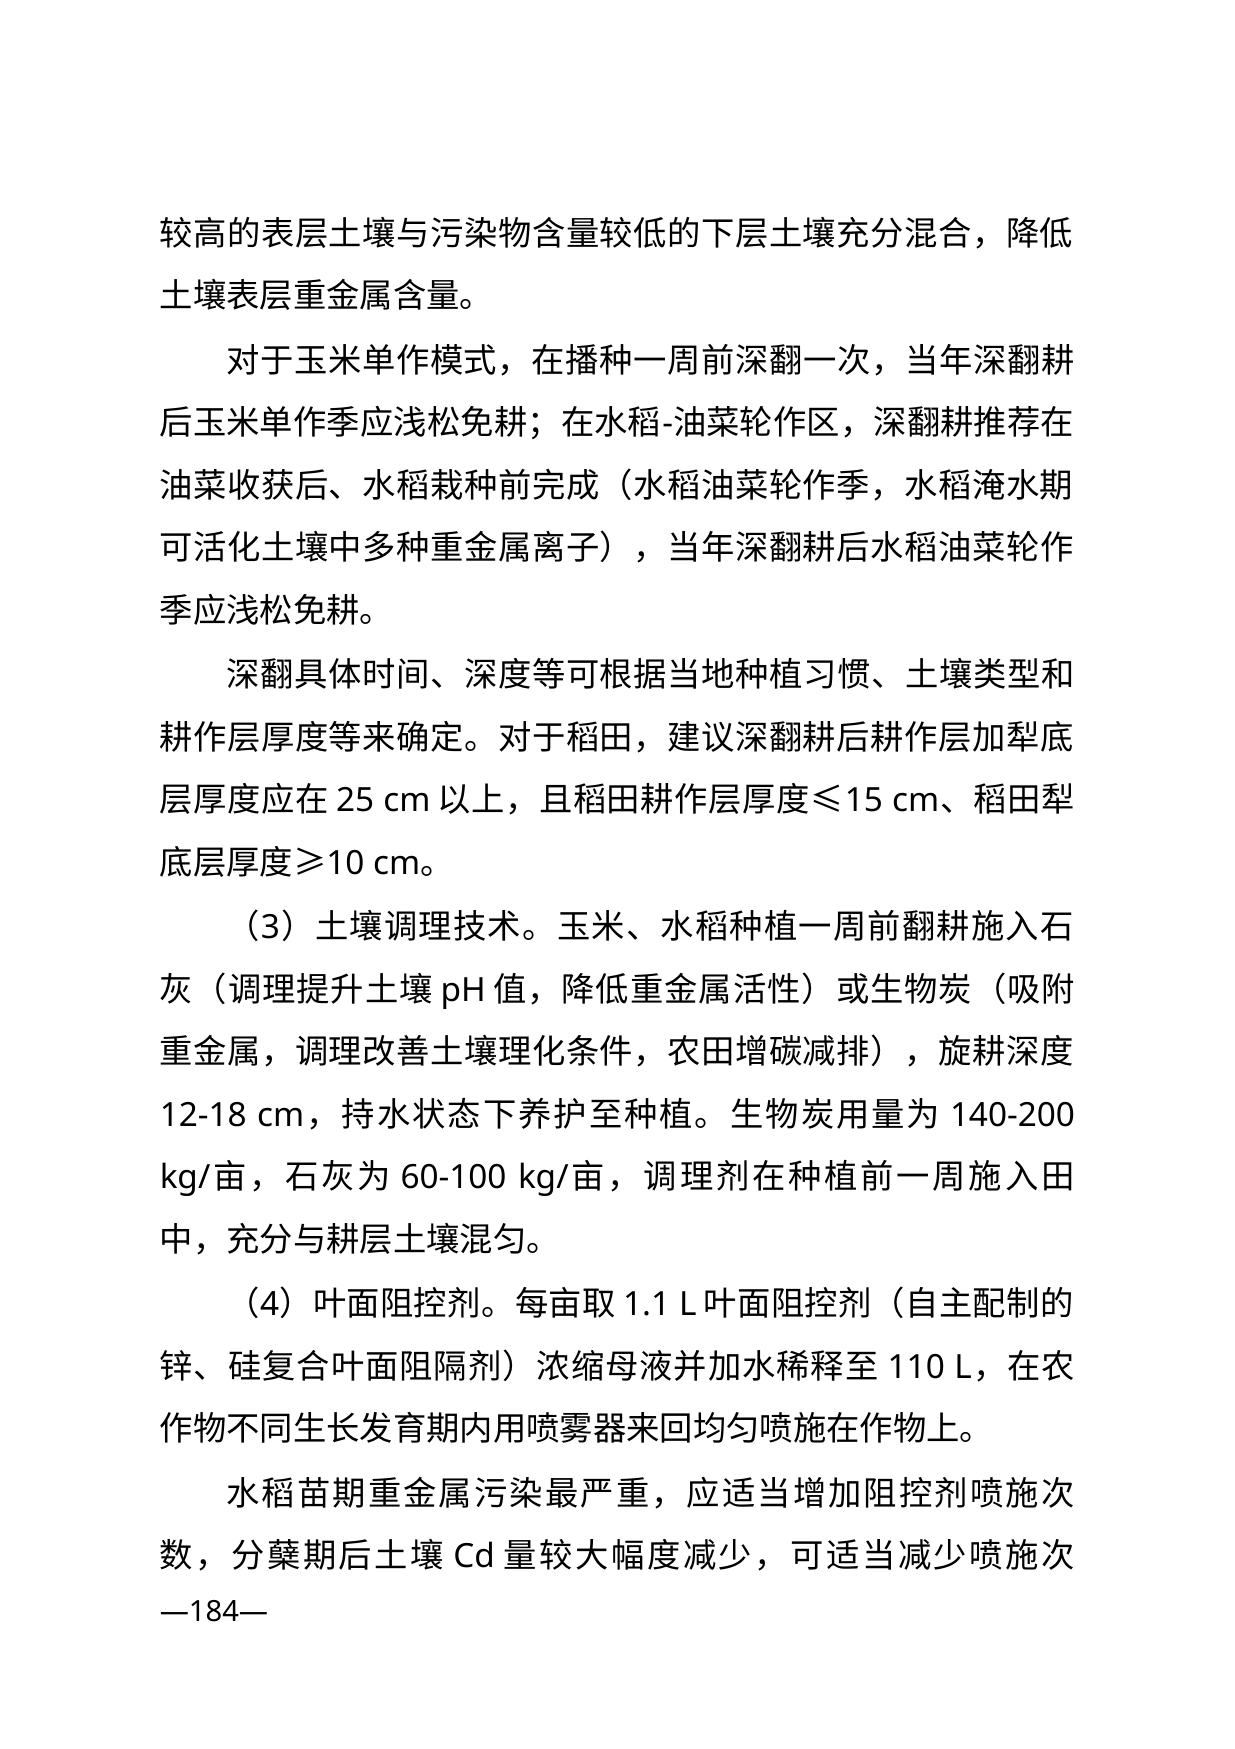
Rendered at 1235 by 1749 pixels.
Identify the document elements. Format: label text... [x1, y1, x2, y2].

text 对于玉米单作模式，在播种一周前深翻一次，当年深翻耕后玉米单作季应浅松免耕；在水稻-油菜轮作区，深翻耕推荐在油菜收获后、水稻栽种前完成（水稻油菜轮作季，水稻淹水期可活化土壤中多种重金属离子），当年深翻耕后水稻油菜轮作季应浅松免耕。 [151, 322, 1083, 637]
text （3）土壤调理技术。玉米、水稻种植一周前翻耕施入石灰（调理提升土壤pH值，降低重金属活性）或生物炭（吸附重金属，调理改善土壤理化条件，农田增碳减排），旋耕深度12-18 cm，持水状态下养护至种植。生物炭用量为140-200 kg/亩，石灰为60-100 kg/亩，调理剂在种植前一周施入田中，充分与耕层土壤混匀。 [151, 889, 1083, 1266]
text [151, 1455, 1083, 1582]
text 深翻具体时间、深度等可根据当地种植习惯、土壤类型和耕作层厚度等来确定。对于稻田，建议深翻耕后耕作层加犁底层厚度应在25 cm以上，且稻田耕作层厚度≤15 cm、稻田犁底层厚度≥10 cm。 [151, 637, 1083, 889]
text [151, 195, 1083, 322]
text （4）叶面阻控剂。每亩取1.1 L叶面阻控剂（自主配制的锌、硅复合叶面阻隔剂）浓缩母液并加水稀释至110 L，在农作物不同生长发育期内用喷雾器来回均匀喷施在作物上。 [151, 1266, 1083, 1455]
